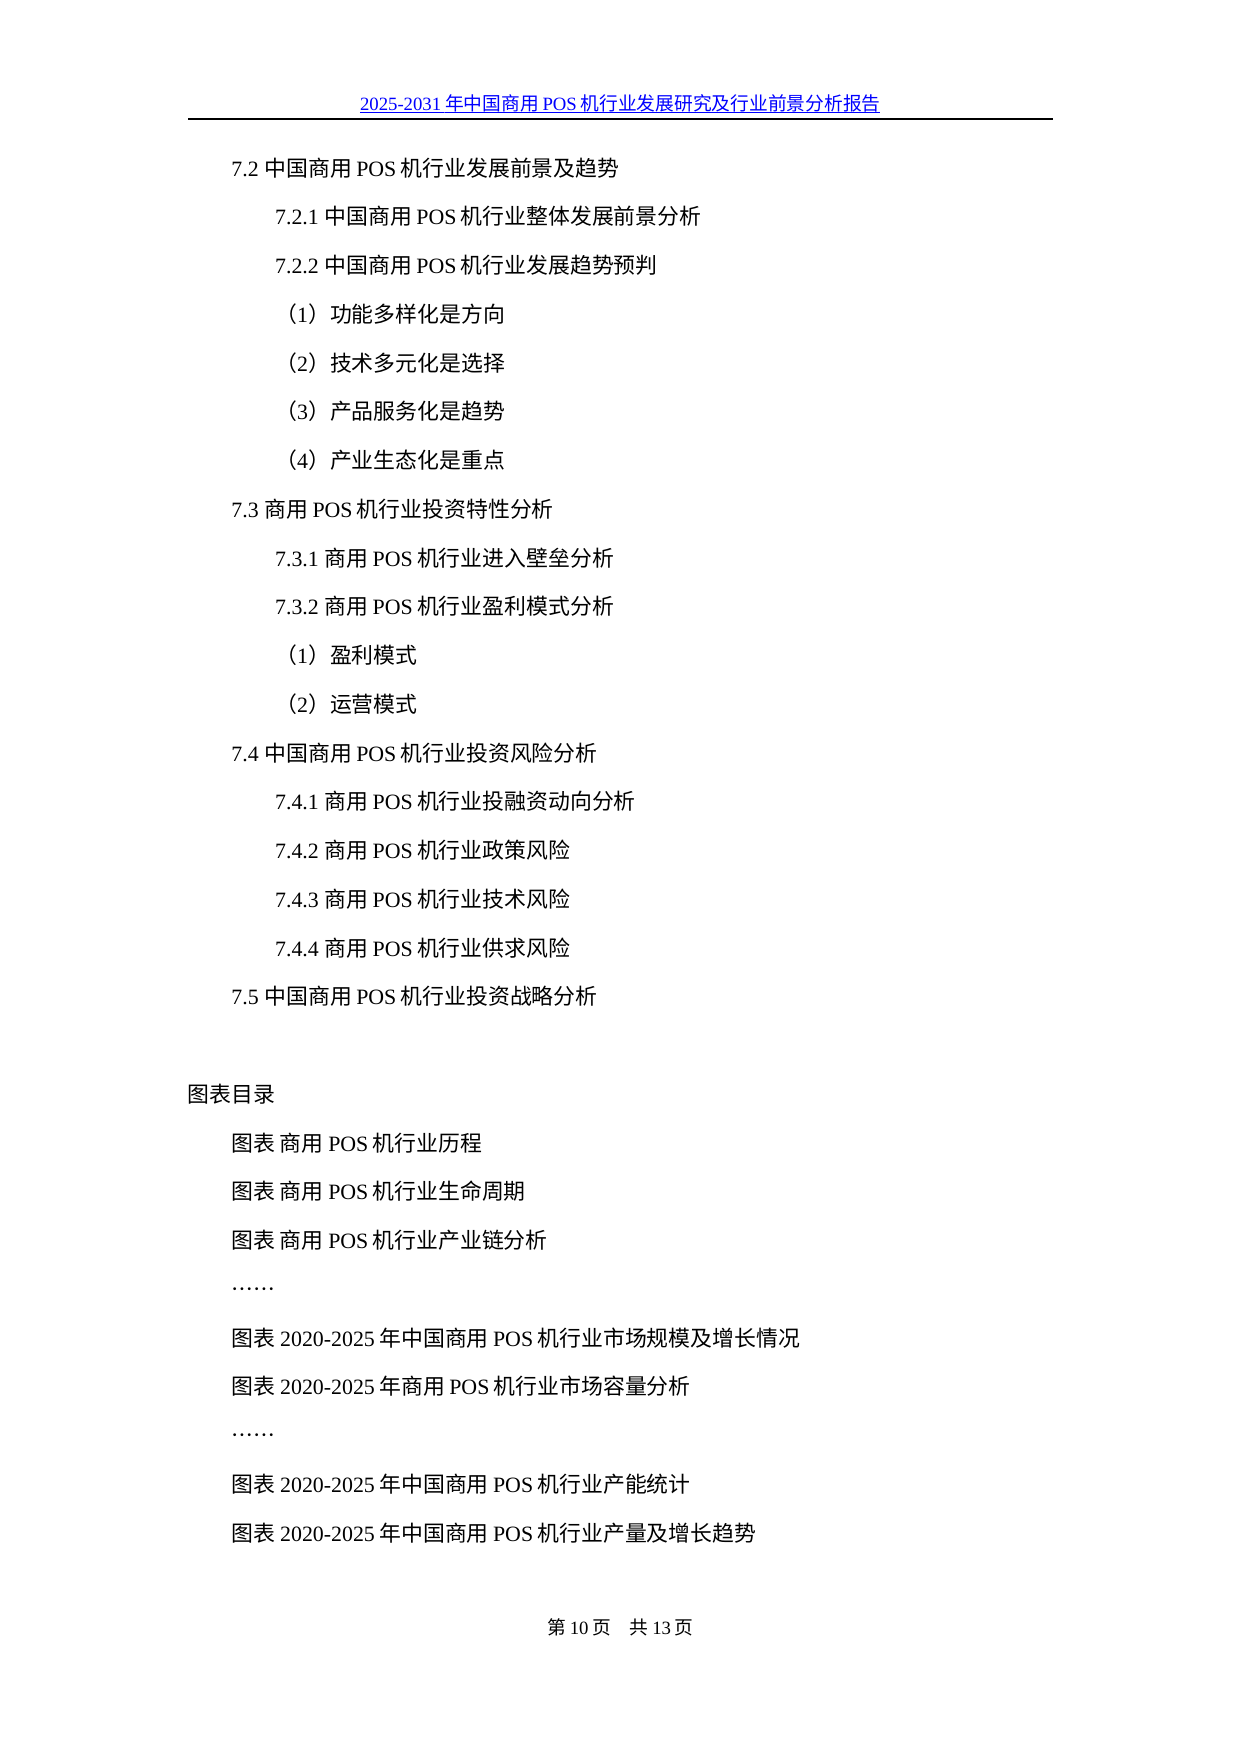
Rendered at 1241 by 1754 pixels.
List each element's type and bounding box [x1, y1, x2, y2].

text [187, 150, 1053, 1548]
